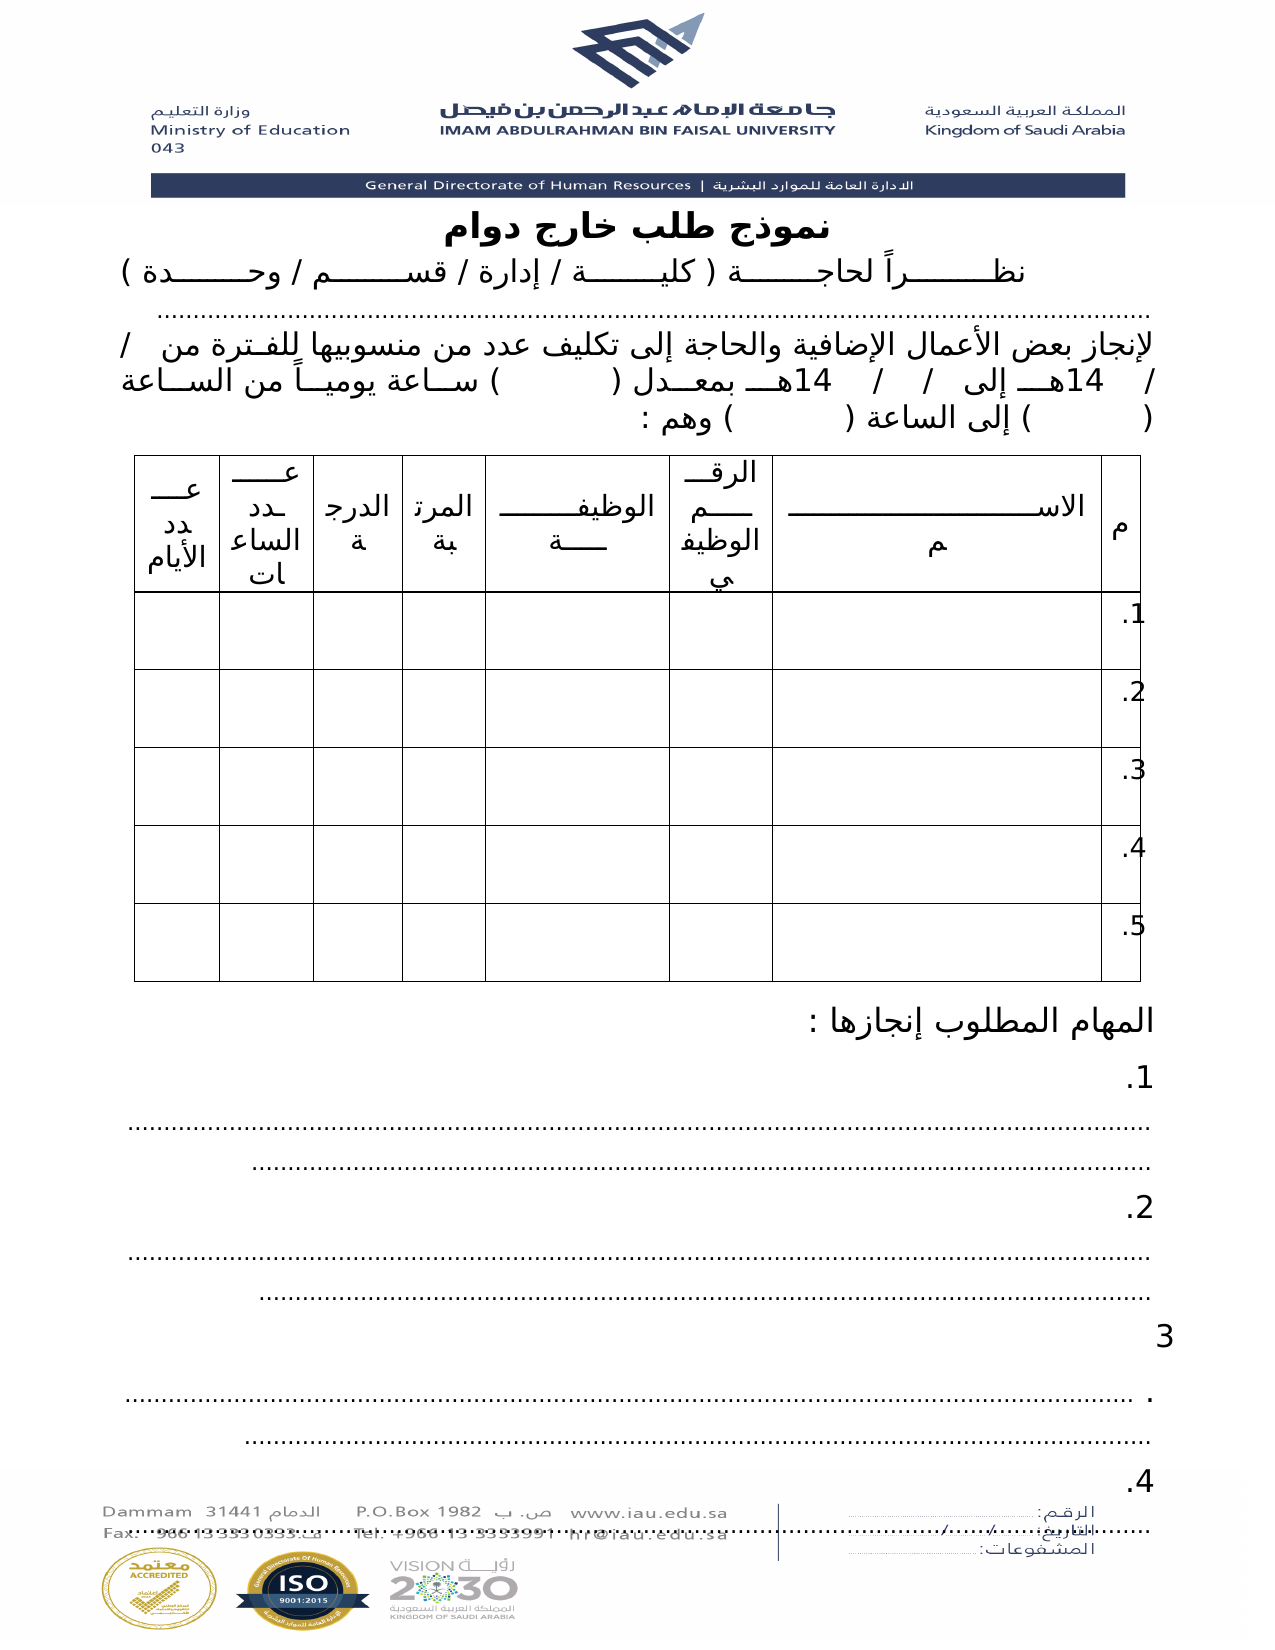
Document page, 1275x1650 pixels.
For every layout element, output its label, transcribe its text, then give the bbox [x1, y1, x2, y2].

table_cell [314, 748, 402, 825]
table_cell [135, 826, 219, 903]
table_header الرقــــــــم الوظيفي [670, 456, 772, 591]
table_cell [670, 748, 772, 825]
table_cell [486, 904, 669, 981]
table_cell [670, 670, 772, 747]
table_cell [1102, 670, 1140, 747]
title 1. ......................................................................................................................................................................................................................................................................... [120, 1059, 1155, 1176]
table_cell [403, 670, 485, 747]
table_cell [773, 748, 1101, 825]
table_cell [220, 904, 313, 981]
table_cell [1102, 748, 1140, 825]
table_cell [486, 670, 669, 747]
table_cell [773, 826, 1101, 903]
table_cell [220, 826, 313, 903]
title نموذج طلب خارج دوام [120, 37, 1155, 246]
table_cell [486, 826, 669, 903]
table_cell [403, 826, 485, 903]
title 2. ........................................................................................................................................................................................................................................................................ [120, 1189, 1155, 1305]
table_cell [135, 593, 219, 669]
picture [0, 0, 1275, 205]
title نظـراً لحاجة ( كلية / إدارة / قسم / وحدة ) ......................................................................................................................................... لإنجاز بعض الأعمال الإضافية والحاجة إلى تكليف عدد من منسوبيها للفترة من / / 14هـ إلى / / 14هـ بمعدل ( ) ساعة يومياً من الساعة ( ) إلى الساعة ( ) وهم : [120, 253, 1155, 435]
table_cell [670, 904, 772, 981]
table_cell [135, 904, 219, 981]
table_cell [135, 748, 219, 825]
table_cell [1102, 826, 1140, 903]
table_cell [314, 593, 402, 669]
table_cell [773, 904, 1101, 981]
table_cell [314, 670, 402, 747]
table_header م [1102, 456, 1140, 591]
table_cell [220, 670, 313, 747]
table_header المرتبة [403, 456, 485, 591]
table_cell [486, 593, 669, 669]
table_header عـــــــدد الساعات [220, 456, 313, 591]
table_cell [314, 826, 402, 903]
title المهام المطلوب إنجازها : [120, 1001, 1155, 1040]
table_cell [773, 593, 1101, 669]
table_cell [135, 670, 219, 747]
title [120, 1463, 1155, 1539]
table_cell [670, 593, 772, 669]
table_cell [486, 748, 669, 825]
table_cell [220, 748, 313, 825]
table_cell [403, 904, 485, 981]
title 3. ........................................................................................................................................................................................................................................................................ [120, 1319, 1155, 1449]
table_cell [1102, 904, 1140, 981]
table_cell [1102, 593, 1140, 669]
table_header الاســـــــــــــــــــــــــــــم [773, 456, 1101, 591]
table_header الدرجة [314, 456, 402, 591]
picture [0, 1469, 1247, 1644]
table_header الوظيفــــــــــــــة [486, 456, 669, 591]
table_cell [220, 593, 313, 669]
table_cell [670, 826, 772, 903]
table_cell [403, 593, 485, 669]
table_cell [314, 904, 402, 981]
table_cell [773, 670, 1101, 747]
table_cell [403, 748, 485, 825]
table_header عــــدد الأيام [135, 456, 219, 591]
